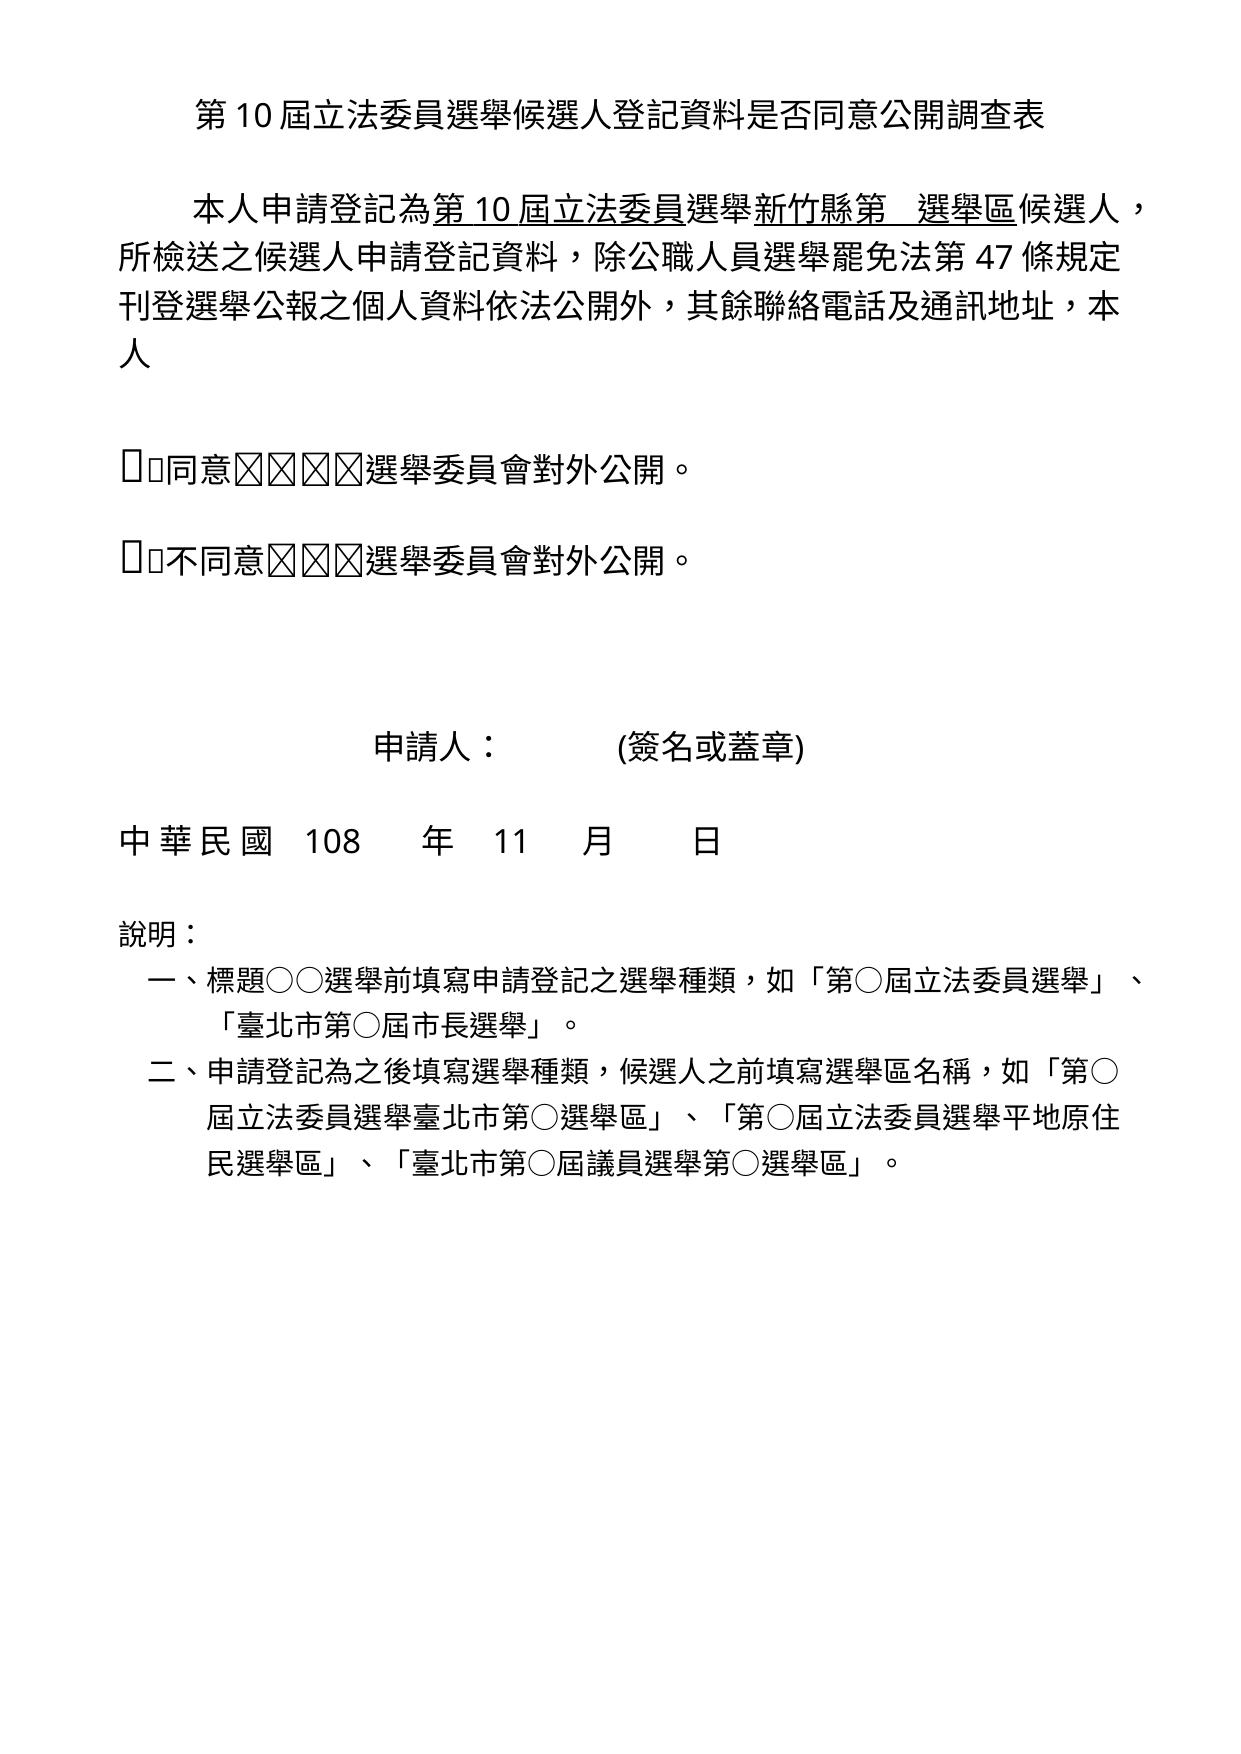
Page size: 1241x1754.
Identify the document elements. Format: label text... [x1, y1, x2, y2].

text 申請人： (簽名或蓋章) [372, 721, 1122, 769]
text 中 華 民 國 108 年 11 月 日 [118, 815, 1122, 863]
text 說明： [118, 908, 1122, 954]
text 不同意選舉委員會對外公開。 [118, 524, 1122, 587]
text 二、申請登記為之後填寫選舉種類，候選人之前填寫選舉區名稱，如「第○屆立法委員選舉臺北市第○選舉區」、「第○屆立法委員選舉平地原住民選舉區」、「臺北市第○屆議員選舉第○選舉區」。 [148, 1046, 1122, 1183]
text 本人申請登記為第10屆立法委員選舉新竹縣第 選舉區候選人，所檢送之候選人申請登記資料，除公職人員選舉罷免法第47條規定刊登選舉公報之個人資料依法公開外，其餘聯絡電話及通訊地址，本人 [118, 182, 1122, 376]
text 一、標題○○選舉前填寫申請登記之選舉種類，如「第○屆立法委員選舉」、「臺北市第○屆市長選舉」。 [148, 954, 1122, 1046]
text 第10屆立法委員選舉候選人登記資料是否同意公開調查表 [118, 89, 1122, 137]
text 同意選舉委員會對外公開。 [118, 433, 1122, 496]
